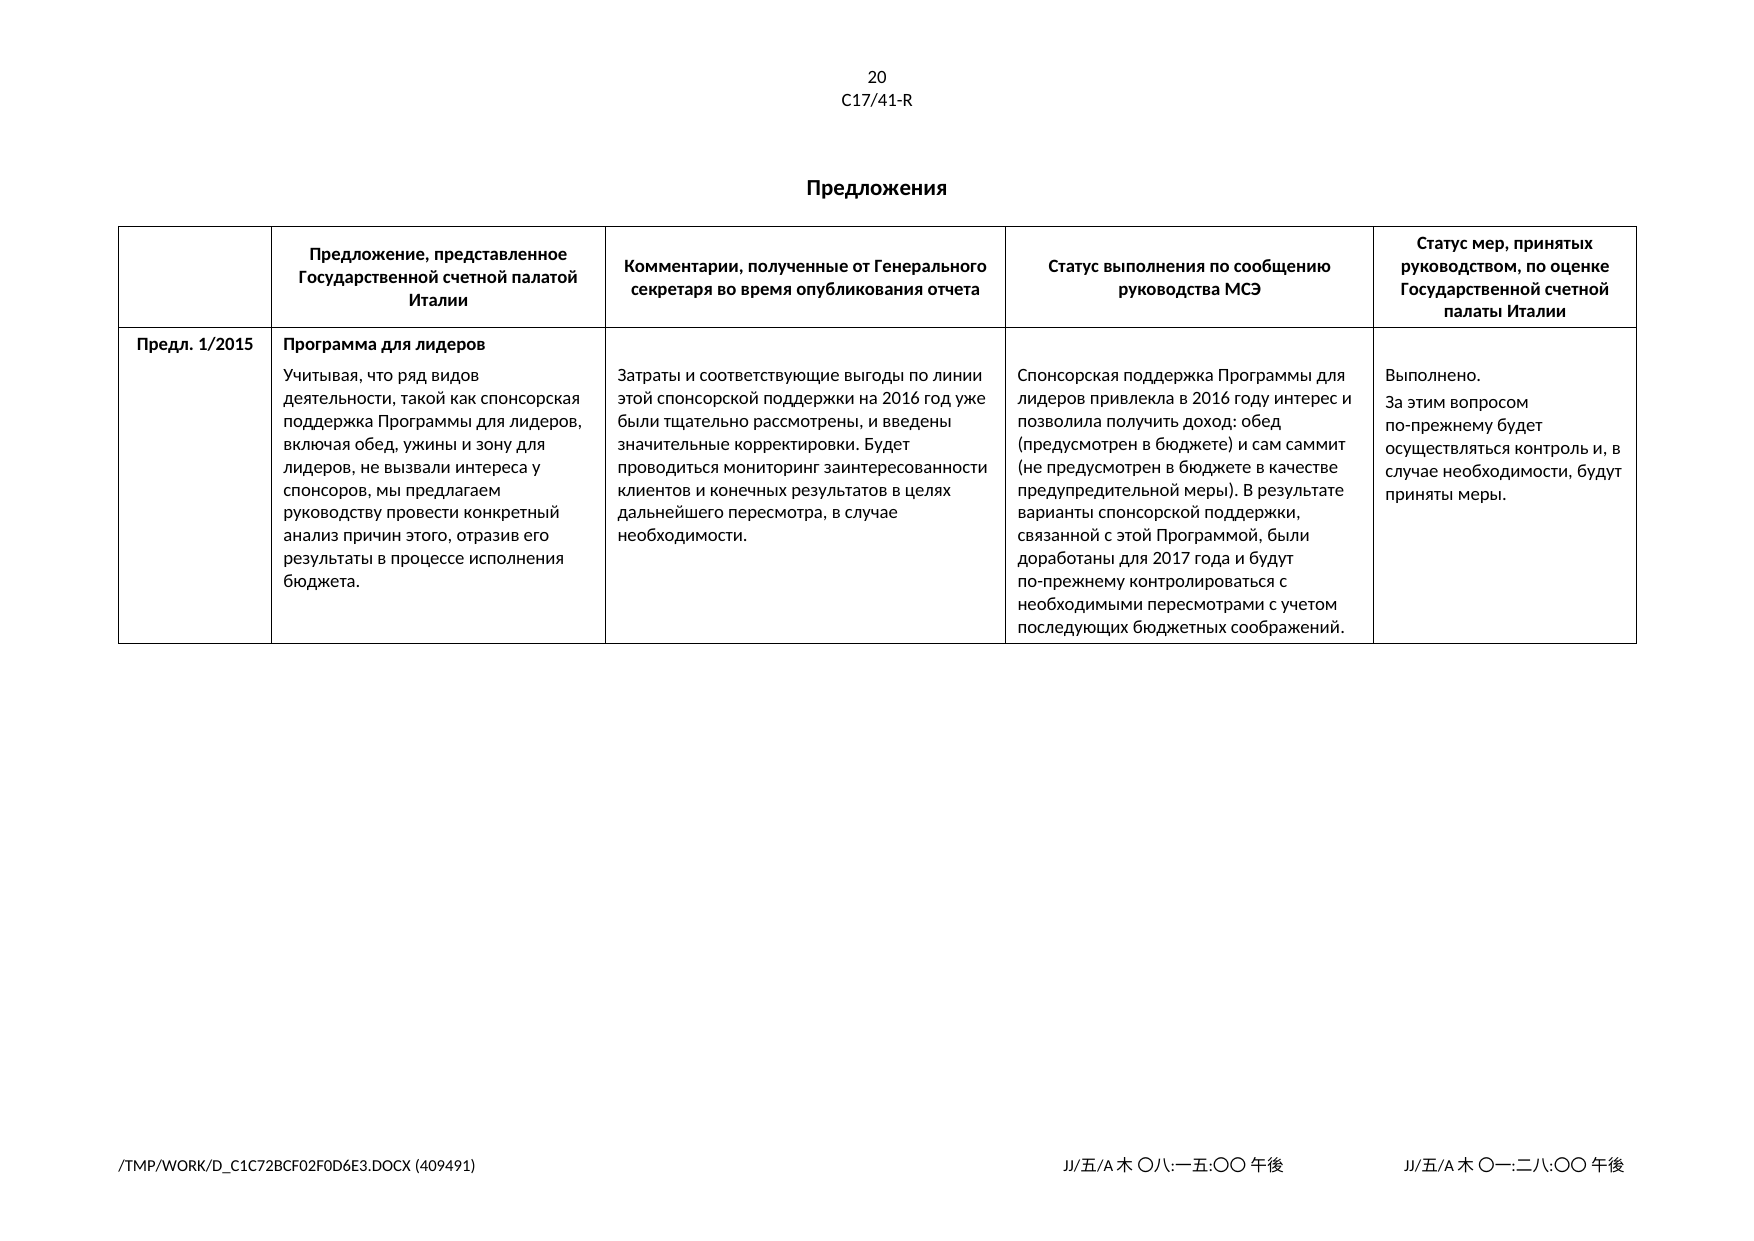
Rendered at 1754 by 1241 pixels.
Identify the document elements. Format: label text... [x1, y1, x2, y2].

subtitle Предложения [118, 173, 1636, 201]
table_header [119, 227, 271, 327]
table_cell [1006, 328, 1373, 359]
table_cell Предл. 1/2015 [119, 328, 271, 359]
table_cell Затраты и соответствующие выгоды по линии этой спонсорской поддержки на 2016 год уже были тщательно рассмотрены, и введены значительные корректировки. Будет проводиться мониторинг заинтересованности клиентов и конечных результатов в целях дальнейшего пересмотра, в случае необходимости. [606, 359, 1005, 642]
table_cell Спонсорская поддержка Программы для лидеров привлекла в 2016 году интерес и позволила получить доход: обед (предусмотрен в бюджете) и сам саммит (не предусмотрен в бюджете в качестве предупредительной меры). В результате варианты спонсорской поддержки, связанной с этой Программой, были доработаны для 2017 года и будут по-прежнему контролироваться с необходимыми пересмотрами с учетом последующих бюджетных соображений. [1006, 359, 1373, 642]
table_header Комментарии, полученные от Генерального секретаря во время опубликования отчета [606, 227, 1005, 327]
table_cell [1374, 328, 1636, 359]
table_cell [606, 328, 1005, 359]
table_cell Выполнено. За этим вопросом по-прежнему будет осуществляться контроль и, в случае необходимости, будут приняты меры. [1374, 359, 1636, 642]
table_cell Учитывая, что ряд видов деятельности, такой как спонсорская поддержка Программы для лидеров, включая обед, ужины и зону для лидеров, не вызвали интереса у спонсоров, мы предлагаем руководству провести конкретный анализ причин этого, отразив его результаты в процессе исполнения бюджета. [272, 359, 605, 642]
table_cell [119, 359, 271, 642]
table_header Статус мер, принятых руководством, по оценке Государственной счетной палаты Италии [1374, 227, 1636, 327]
table_cell Программа для лидеров [272, 328, 605, 359]
table_header Статус выполнения по сообщению руководства МСЭ [1006, 227, 1373, 327]
table_header Предложение, представленное Государственной счетной палатой Италии [272, 227, 605, 327]
